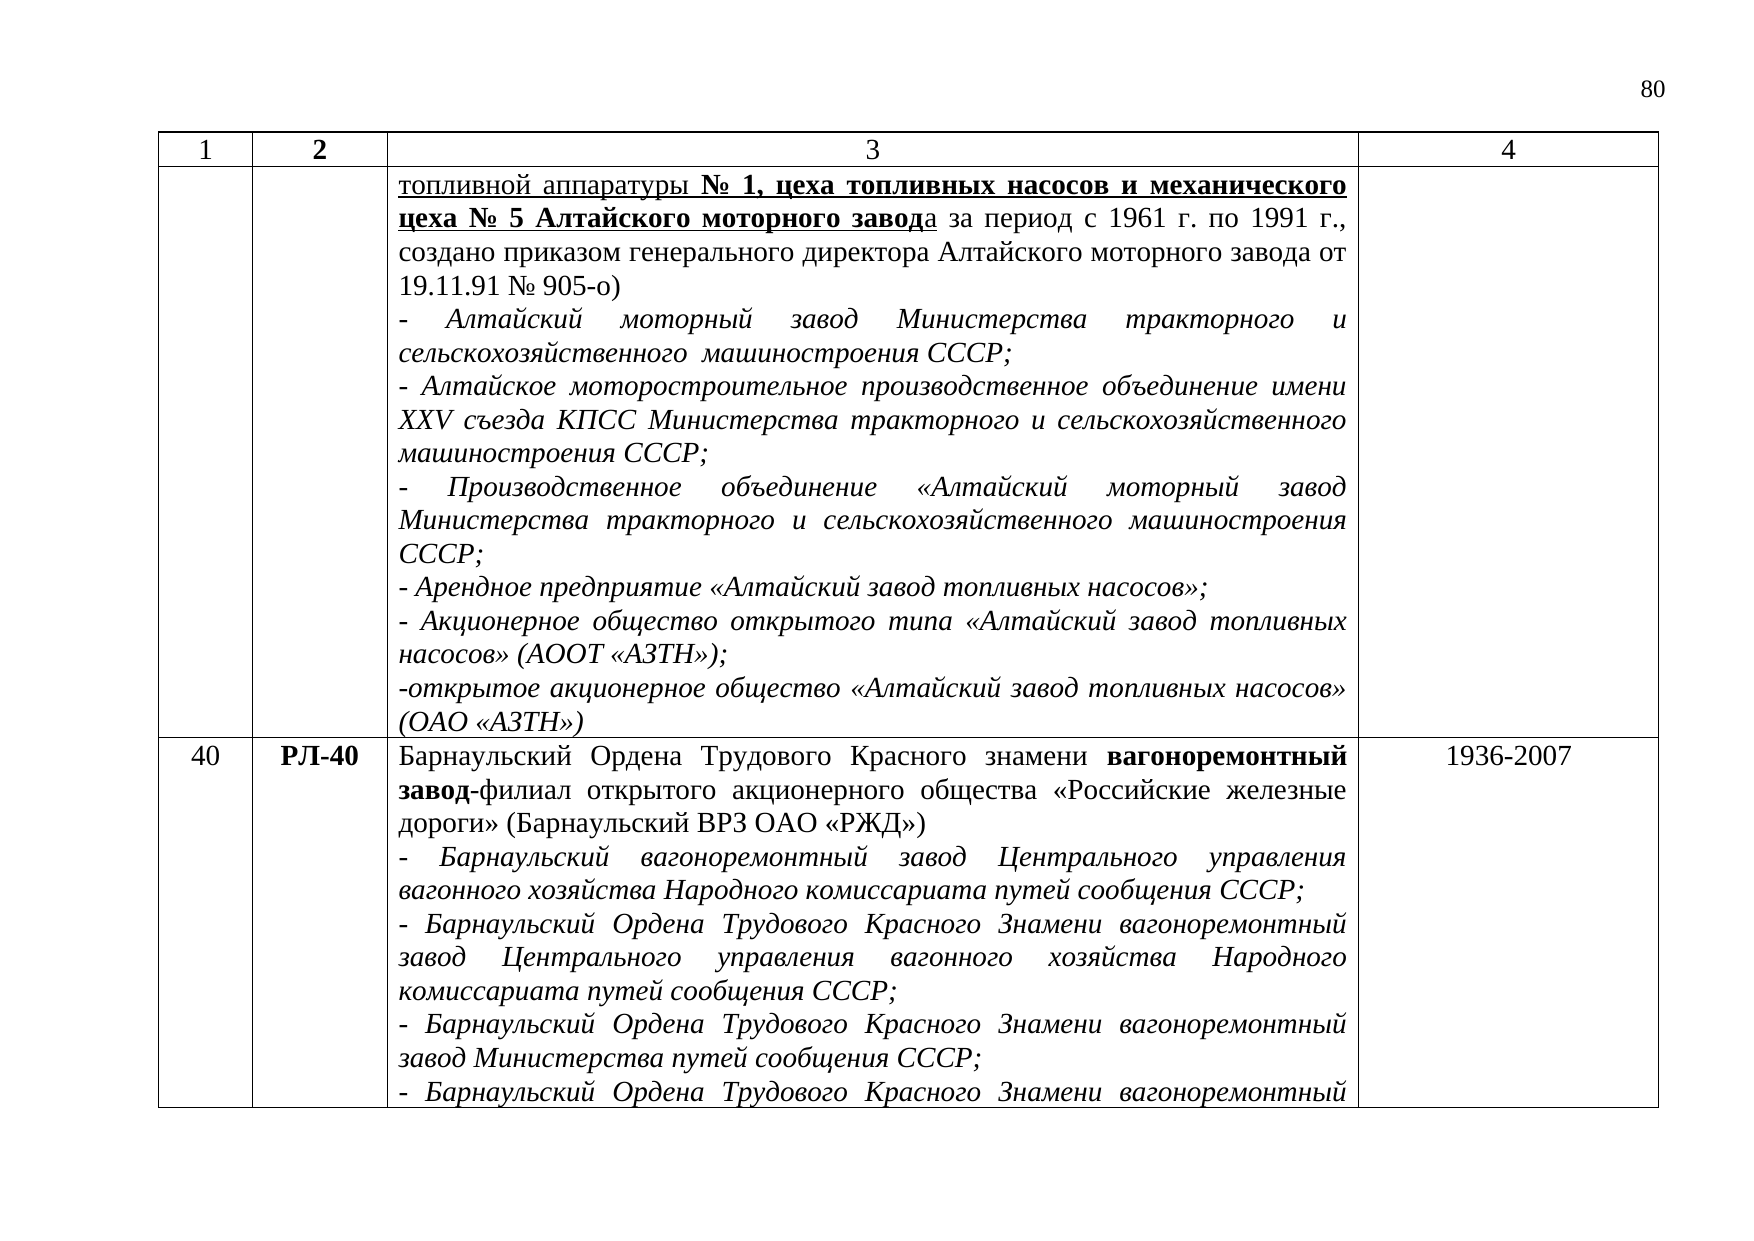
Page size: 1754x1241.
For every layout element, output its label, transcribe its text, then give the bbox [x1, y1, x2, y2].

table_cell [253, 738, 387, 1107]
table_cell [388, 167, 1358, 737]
table_header 1 [159, 133, 252, 166]
table_header 2 [253, 133, 387, 166]
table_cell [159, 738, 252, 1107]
table_header 4 [1359, 133, 1658, 166]
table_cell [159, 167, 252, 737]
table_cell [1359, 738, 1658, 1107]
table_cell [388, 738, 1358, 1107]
table_header 3 [388, 133, 1358, 166]
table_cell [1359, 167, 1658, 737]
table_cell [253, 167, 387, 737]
